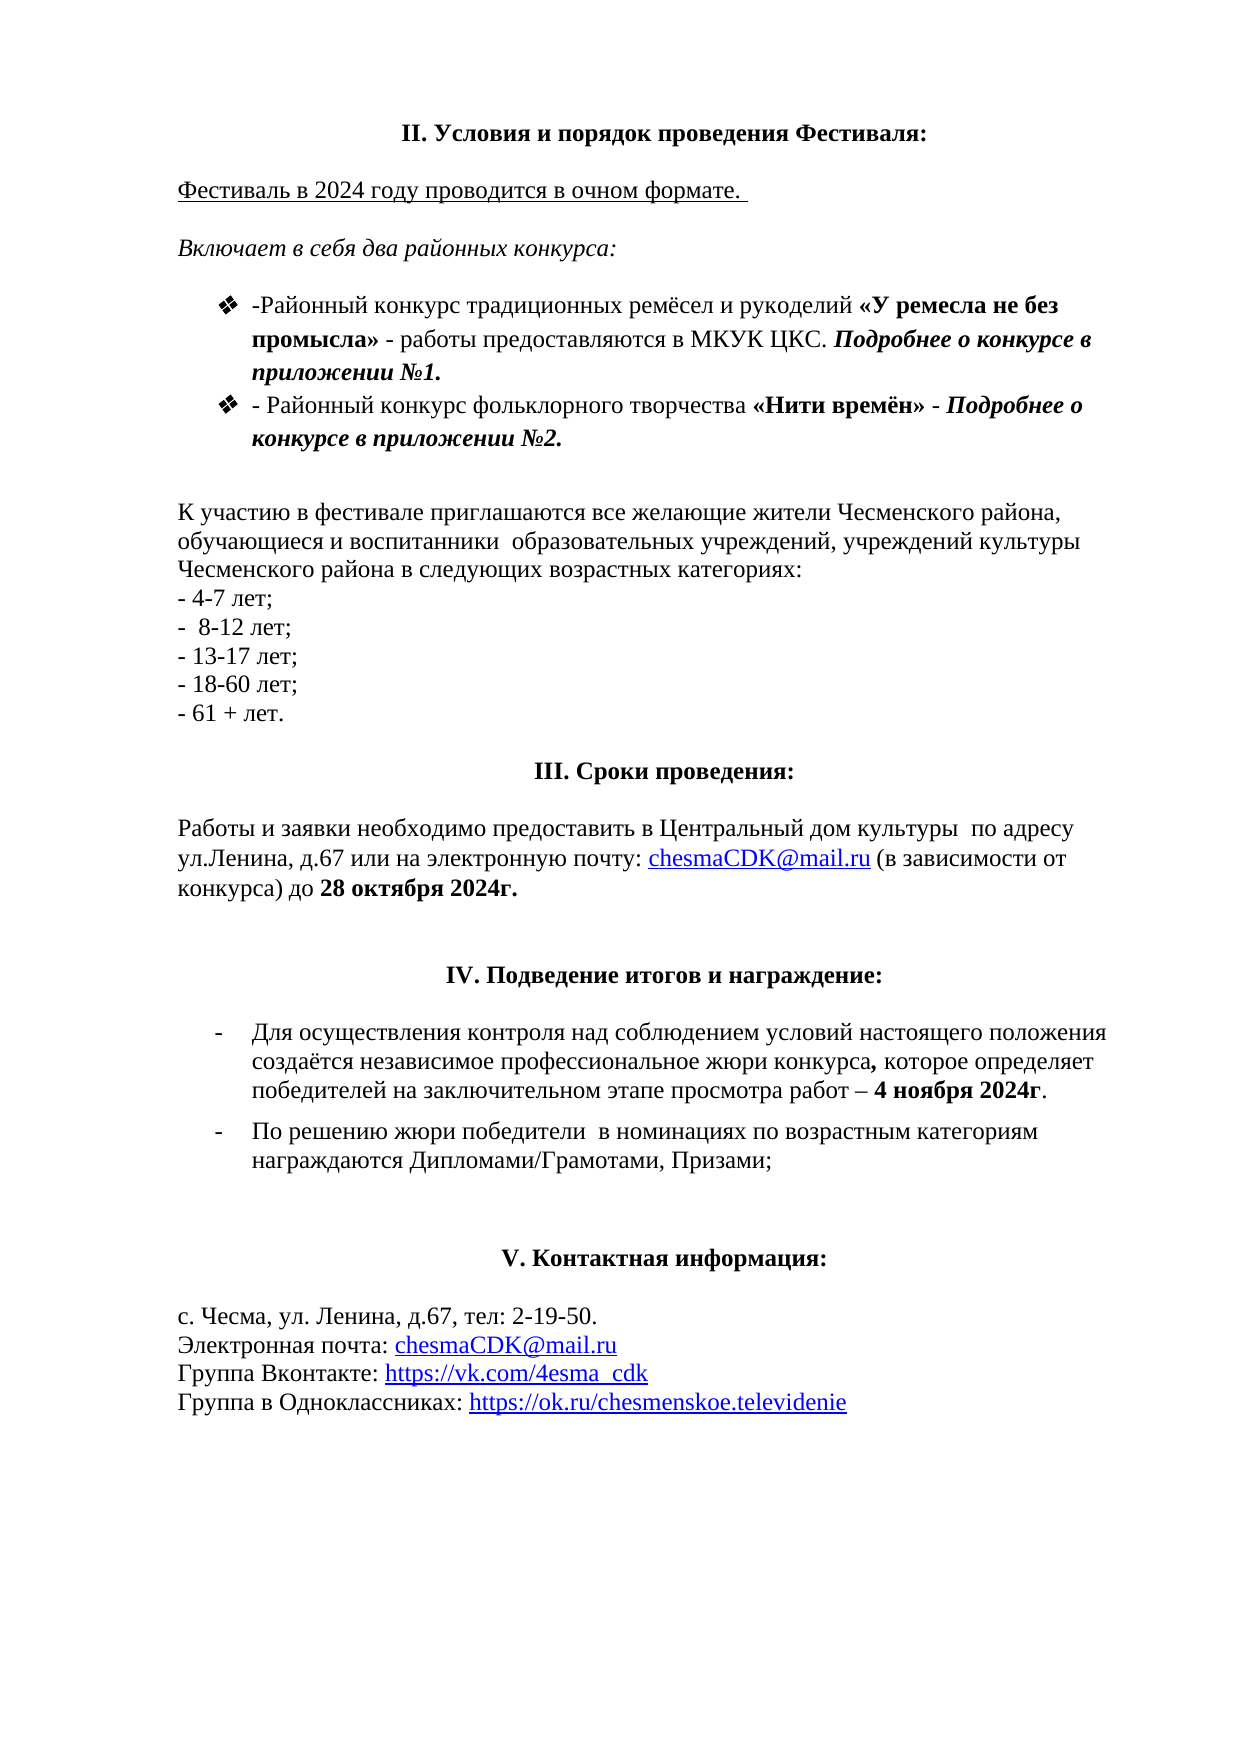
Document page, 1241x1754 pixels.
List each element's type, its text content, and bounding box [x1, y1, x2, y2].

text Электронная почта: chesmaCDK@mail.ru [177, 1330, 1152, 1358]
list По решению жюри победители в номинациях по возрастным категориям награждаются Дипломами/Грамотами, Призами; [214, 1116, 1152, 1173]
text с. Чесма, ул. Ленина, д.67, тел: 2-19-50. [177, 1301, 1152, 1330]
text Группа Вконтакте: https://vk.com/4esma_cdk [177, 1358, 1152, 1387]
text Группа в Одноклассниках: https://ok.ru/chesmenskoe.televidenie [177, 1387, 1152, 1416]
text - 18-60 лет; [177, 669, 1152, 698]
text Работы и заявки необходимо предоставить в Центральный дом культуры по адресу ул.Ленина, д.67 или на электронную почту: chesmaCDK@mail.ru (в зависимости от конкурса) до 28 октября 2024г. [177, 813, 1152, 903]
text - 4-7 лет; [177, 583, 1152, 612]
text - 13-17 лет; [177, 641, 1152, 669]
list - Районный конкурс фольклорного творчества «Нити времён» - Подробнее о конкурсе в приложении №2. [214, 390, 1152, 451]
list Для осуществления контроля над соблюдением условий настоящего положения создаётся независимое профессиональное жюри конкурса, которое определяет победителей на заключительном этапе просмотра работ – 4 ноября 2024г. [214, 1017, 1152, 1103]
text V. Контактная информация: [177, 1243, 1152, 1272]
text - 61 + лет. [177, 698, 1152, 727]
text II. Условия и порядок проведения Фестиваля: [177, 118, 1152, 147]
text Включает в себя два районных конкурса: [177, 233, 1152, 262]
text К участию в фестивале приглашаются все желающие жители Чесменского района, обучающиеся и воспитанники образовательных учреждений, учреждений культуры Чесменского района в следующих возрастных категориях: [177, 497, 1152, 583]
text IV. Подведение итогов и награждение: [177, 960, 1152, 988]
text - 8-12 лет; [177, 612, 1152, 641]
text III. Сроки проведения: [177, 756, 1152, 784]
text Фестиваль в 2024 году проводится в очном формате. [177, 176, 1152, 204]
list -Районный конкурс традиционных ремёсел и рукоделий «У ремесла не без промысла» - работы предоставляются в МКУК ЦКС. Подробнее о конкурсе в приложении №1. [214, 291, 1152, 385]
